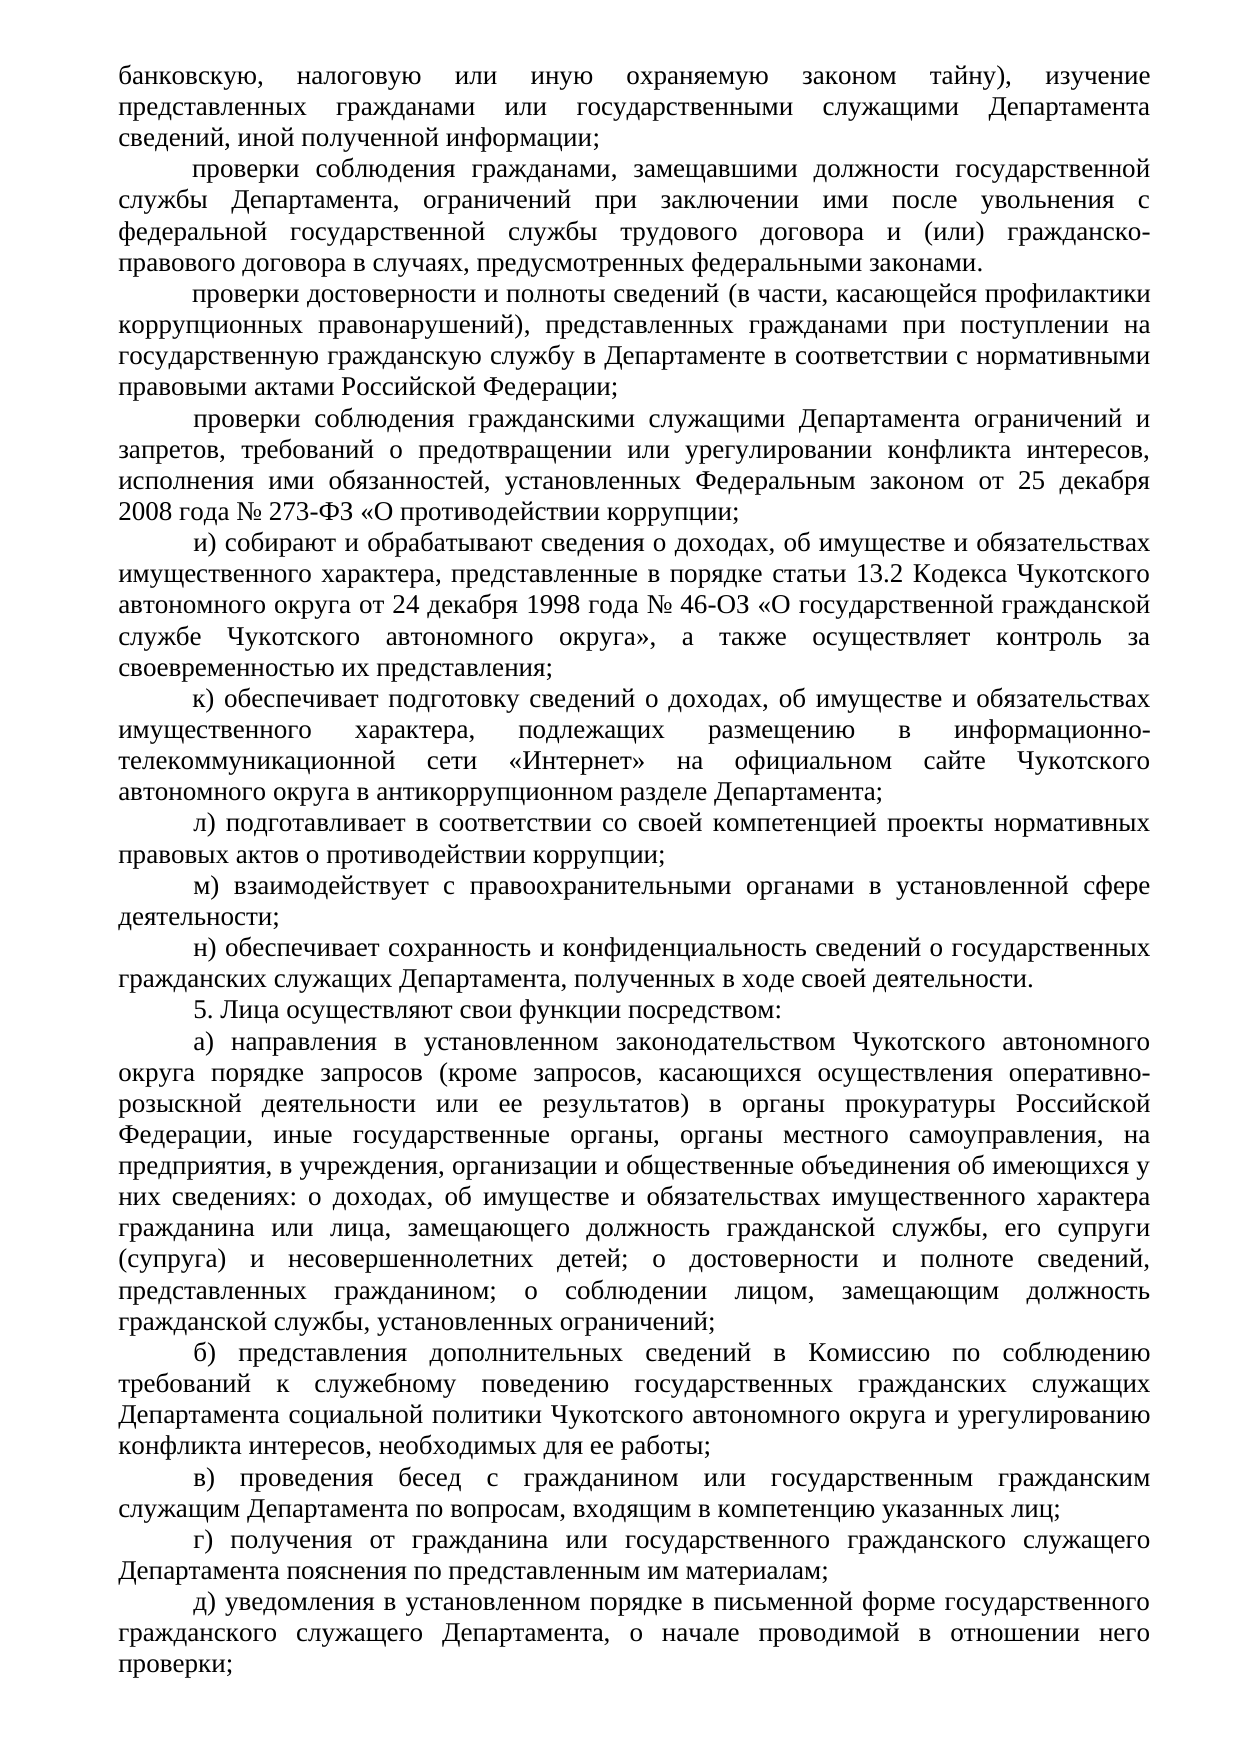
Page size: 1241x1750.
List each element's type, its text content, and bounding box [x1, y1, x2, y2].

text д) уведомления в установленном порядке в письменной форме государственного гражданского служащего Департамента, о начале проводимой в отношении него проверки; [118, 1585, 1152, 1679]
text а) направления в установленном законодательством Чукотского автономного округа порядке запросов (кроме запросов, касающихся осуществления оперативно-розыскной деятельности или ее результатов) в органы прокуратуры Российской Федерации, иные государственные органы, органы местного самоуправления, на предприятия, в учреждения, организации и общественные объединения об имеющихся у них сведениях: о доходах, об имуществе и обязательствах имущественного характера гражданина или лица, замещающего должность гражданской службы, его супруги (супруга) и несовершеннолетних детей; о достоверности и полноте сведений, представленных гражданином; о соблюдении лицом, замещающим должность гражданской службы, установленных ограничений; [118, 1024, 1152, 1336]
text к) обеспечивает подготовку сведений о доходах, об имуществе и обязательствах имущественного характера, подлежащих размещению в информационно-телекоммуникационной сети «Интернет» на официальном сайте Чукотского автономного округа в антикоррупционном разделе Департамента; [118, 682, 1152, 807]
text проверки соблюдения гражданами, замещавшими должности государственной службы Департамента, ограничений при заключении ими после увольнения с федеральной государственной службы трудового договора и (или) гражданско-правового договора в случаях, предусмотренных федеральными законами. [118, 152, 1152, 277]
text и) собирают и обрабатывают сведения о доходах, об имуществе и обязательствах имущественного характера, представленные в порядке статьи 13.2 Кодекса Чукотского автономного округа от 24 декабря 1998 года № 46-ОЗ «О государственной гражданской службе Чукотского автономного округа», а также осуществляет контроль за своевременностью их представления; [118, 526, 1152, 682]
text в) проведения бесед с гражданином или государственным гражданским служащим Департамента по вопросам, входящим в компетенцию указанных лиц; [118, 1461, 1152, 1523]
text н) обеспечивает сохранность и конфиденциальность сведений о государственных гражданских служащих Департамента, полученных в ходе своей деятельности. [118, 931, 1152, 993]
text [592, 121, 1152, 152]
text б) представления дополнительных сведений в Комиссию по соблюдению требований к служебному поведению государственных гражданских служащих Департамента социальной политики Чукотского автономного округа и урегулированию конфликта интересов, необходимых для ее работы; [118, 1336, 1152, 1461]
text 5. Лица осуществляют свои функции посредством: [118, 993, 1152, 1024]
text проверки достоверности и полноты сведений (в части, касающейся профилактики коррупционных правонарушений), представленных гражданами при поступлении на государственную гражданскую службу в Департаменте в соответствии с нормативными правовыми актами Российской Федерации; [118, 277, 1152, 402]
text г) получения от гражданина или государственного гражданского служащего Департамента пояснения по представленным им материалам; [118, 1523, 1152, 1585]
text л) подготавливает в соответствии со своей компетенцией проекты нормативных правовых актов о противодействии коррупции; [118, 807, 1152, 869]
text проверки соблюдения гражданскими служащими Департамента ограничений и запретов, требований о предотвращении или урегулировании конфликта интересов, исполнения ими обязанностей, установленных Федеральным законом от 25 декабря 2008 года № 273-ФЗ «О противодействии коррупции; [118, 402, 1152, 526]
text м) взаимодействует с правоохранительными органами в установленной сфере деятельности; [118, 869, 1152, 931]
